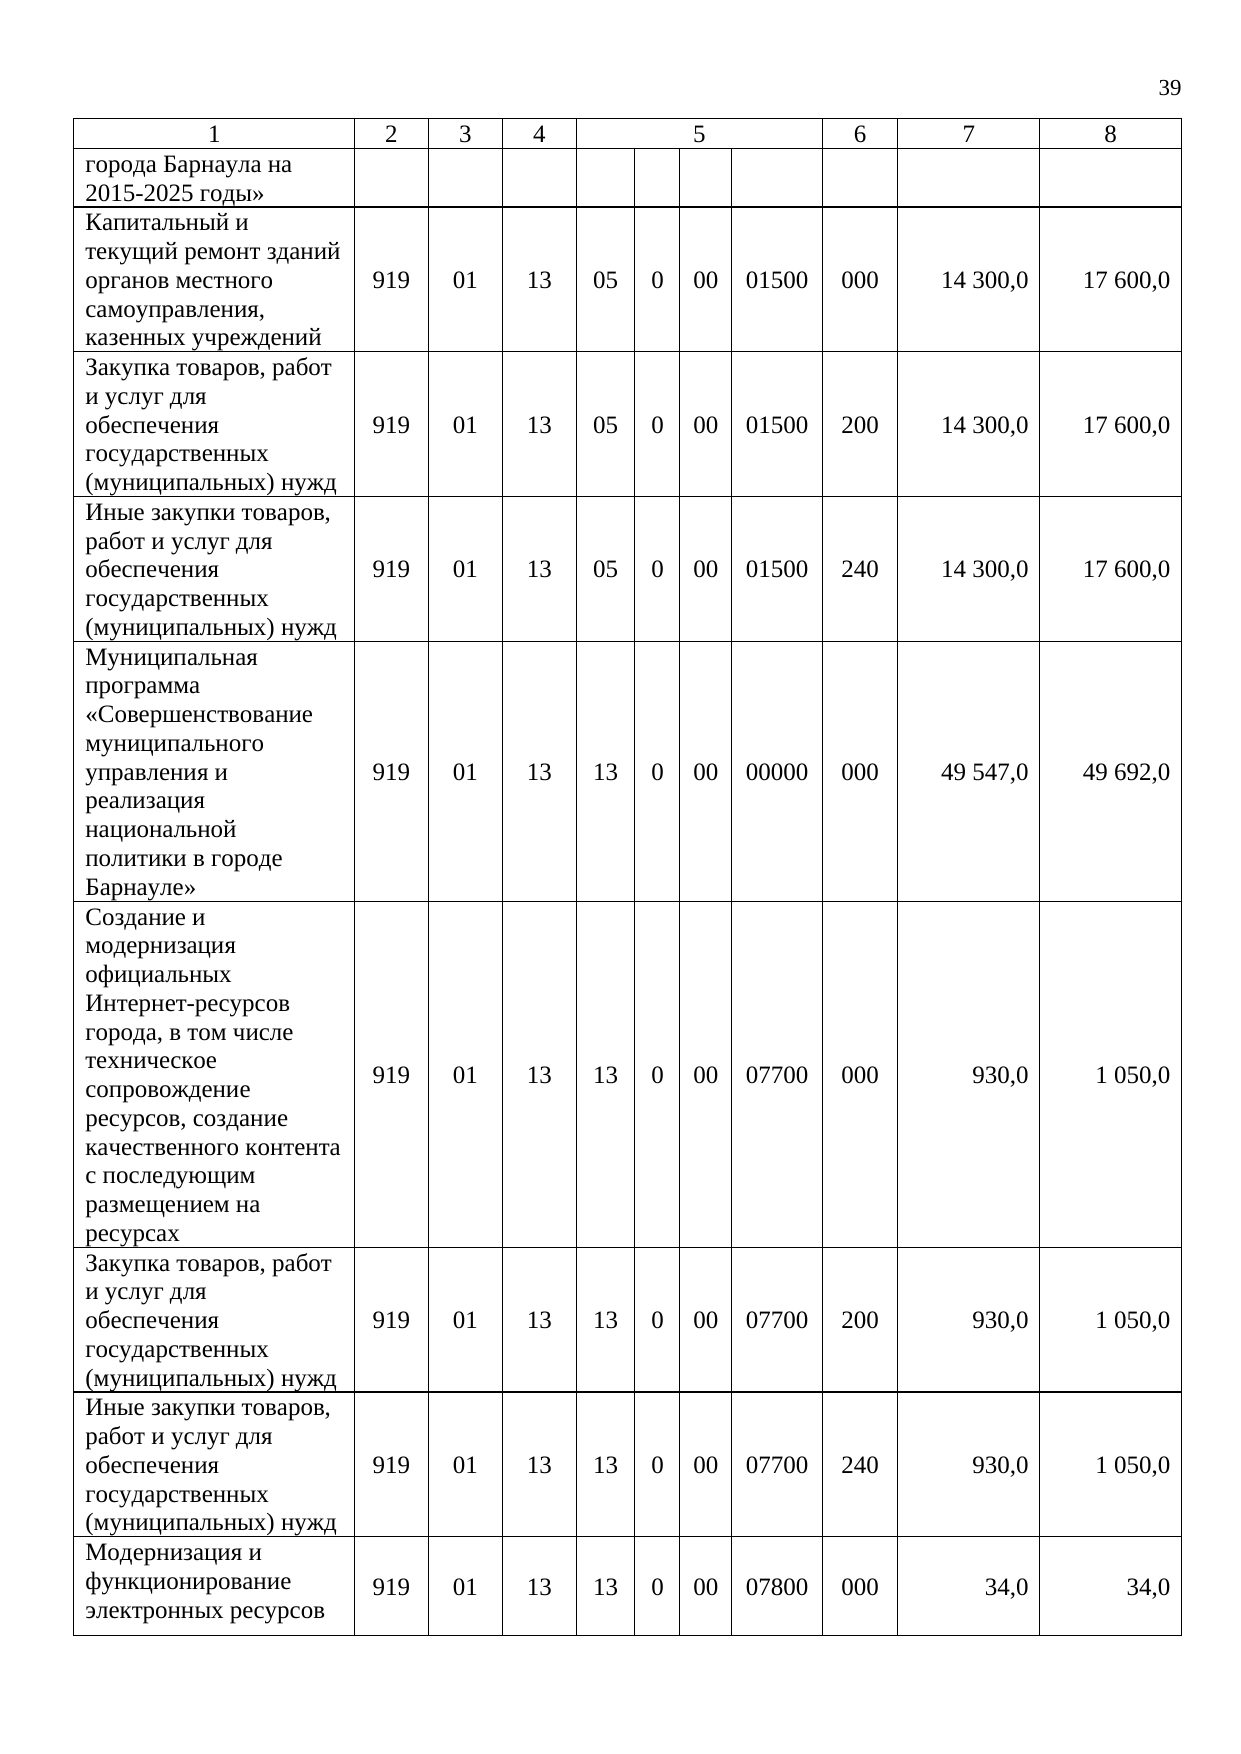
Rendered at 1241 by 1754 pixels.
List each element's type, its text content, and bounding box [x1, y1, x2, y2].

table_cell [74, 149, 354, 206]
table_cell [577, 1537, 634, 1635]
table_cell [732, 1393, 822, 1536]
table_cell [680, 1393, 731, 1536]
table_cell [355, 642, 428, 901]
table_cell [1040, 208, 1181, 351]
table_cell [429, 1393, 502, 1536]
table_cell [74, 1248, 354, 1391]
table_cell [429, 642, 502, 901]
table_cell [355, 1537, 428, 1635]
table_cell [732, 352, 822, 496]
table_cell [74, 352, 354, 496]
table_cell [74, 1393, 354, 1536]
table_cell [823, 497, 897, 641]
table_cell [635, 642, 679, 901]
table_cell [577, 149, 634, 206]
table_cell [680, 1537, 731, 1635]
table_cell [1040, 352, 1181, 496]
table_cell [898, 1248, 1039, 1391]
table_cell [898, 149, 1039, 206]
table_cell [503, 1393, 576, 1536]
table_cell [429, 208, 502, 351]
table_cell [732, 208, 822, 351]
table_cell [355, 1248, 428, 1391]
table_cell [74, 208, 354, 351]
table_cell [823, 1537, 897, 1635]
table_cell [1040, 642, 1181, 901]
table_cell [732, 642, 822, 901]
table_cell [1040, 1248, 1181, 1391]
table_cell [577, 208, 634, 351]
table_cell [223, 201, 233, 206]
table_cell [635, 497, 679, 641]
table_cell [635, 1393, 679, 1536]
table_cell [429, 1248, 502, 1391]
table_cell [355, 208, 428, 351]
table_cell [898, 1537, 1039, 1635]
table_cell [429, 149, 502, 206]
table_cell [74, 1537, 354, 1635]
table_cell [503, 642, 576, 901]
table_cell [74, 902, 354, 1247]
table_header 3 [429, 119, 502, 148]
table_header 4 [503, 119, 576, 148]
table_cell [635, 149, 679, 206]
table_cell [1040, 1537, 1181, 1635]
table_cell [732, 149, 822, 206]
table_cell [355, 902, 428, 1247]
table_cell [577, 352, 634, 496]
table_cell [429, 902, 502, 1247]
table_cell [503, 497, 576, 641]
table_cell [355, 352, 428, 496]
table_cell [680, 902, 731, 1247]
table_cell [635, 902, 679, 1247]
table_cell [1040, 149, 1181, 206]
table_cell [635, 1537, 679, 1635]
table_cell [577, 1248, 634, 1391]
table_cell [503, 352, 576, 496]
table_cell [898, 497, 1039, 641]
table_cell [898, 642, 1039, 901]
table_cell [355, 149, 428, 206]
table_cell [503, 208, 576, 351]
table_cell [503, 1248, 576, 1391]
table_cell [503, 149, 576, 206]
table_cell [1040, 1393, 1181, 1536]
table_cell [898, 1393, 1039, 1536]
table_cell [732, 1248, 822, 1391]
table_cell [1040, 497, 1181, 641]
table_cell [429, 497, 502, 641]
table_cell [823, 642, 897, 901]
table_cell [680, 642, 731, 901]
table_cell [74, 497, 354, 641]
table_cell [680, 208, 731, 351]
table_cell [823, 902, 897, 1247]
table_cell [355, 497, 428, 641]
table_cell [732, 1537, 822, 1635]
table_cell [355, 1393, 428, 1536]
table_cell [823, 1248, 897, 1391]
table_header 6 [823, 119, 897, 148]
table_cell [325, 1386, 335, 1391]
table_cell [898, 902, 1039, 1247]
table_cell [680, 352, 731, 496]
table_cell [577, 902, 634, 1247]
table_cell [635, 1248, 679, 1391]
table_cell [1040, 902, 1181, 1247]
table_header 5 [577, 119, 822, 148]
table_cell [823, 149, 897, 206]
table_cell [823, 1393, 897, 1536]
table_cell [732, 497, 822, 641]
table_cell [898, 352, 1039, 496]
table_header 8 [1040, 119, 1181, 148]
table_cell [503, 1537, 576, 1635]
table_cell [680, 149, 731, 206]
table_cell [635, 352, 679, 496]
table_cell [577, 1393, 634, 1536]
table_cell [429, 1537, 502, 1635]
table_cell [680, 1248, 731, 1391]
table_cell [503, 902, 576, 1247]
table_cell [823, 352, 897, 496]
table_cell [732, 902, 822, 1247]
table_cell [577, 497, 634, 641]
table_header 7 [898, 119, 1039, 148]
table_header 1 [74, 119, 354, 148]
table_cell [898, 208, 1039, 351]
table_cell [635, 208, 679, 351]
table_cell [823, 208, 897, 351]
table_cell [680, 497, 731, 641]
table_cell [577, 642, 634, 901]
table_header 2 [355, 119, 428, 148]
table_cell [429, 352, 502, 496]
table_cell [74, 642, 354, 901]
